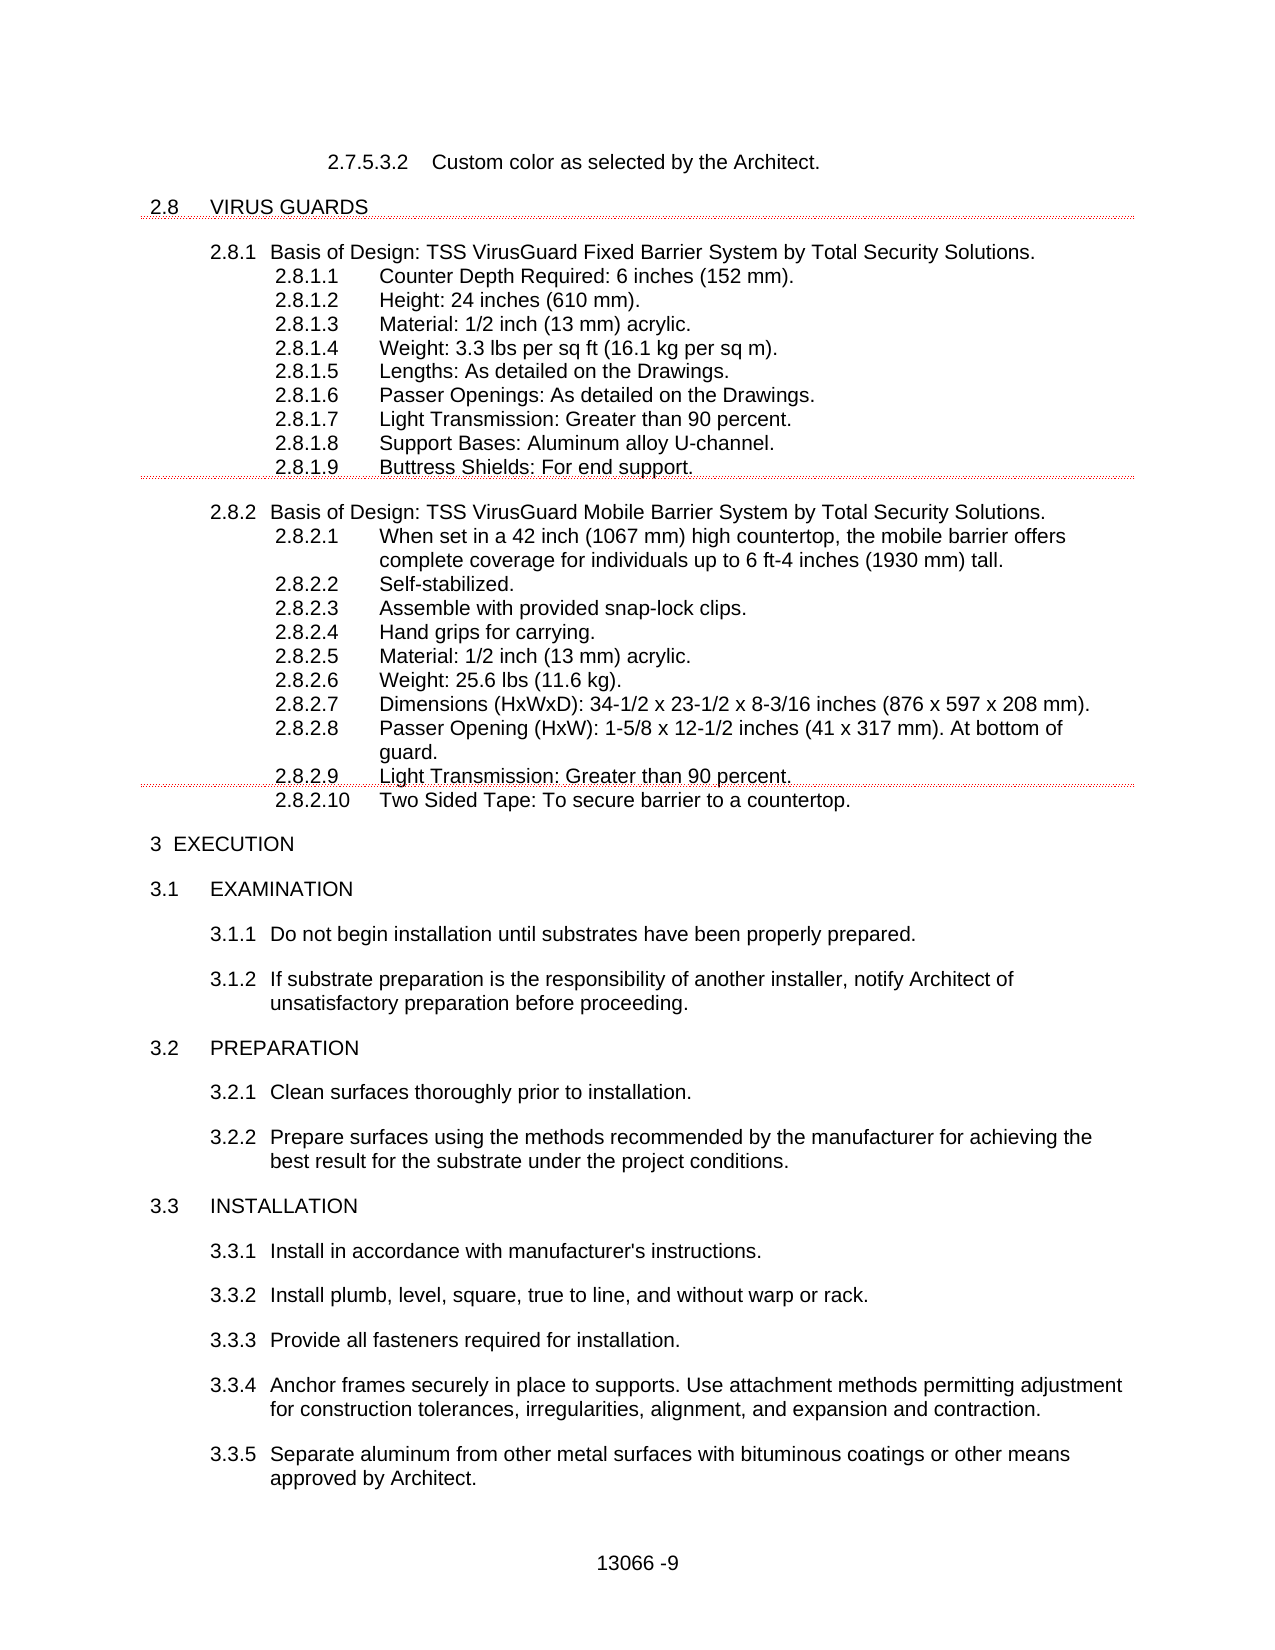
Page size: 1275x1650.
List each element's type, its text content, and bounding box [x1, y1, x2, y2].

list EXAMINATION [150, 877, 1125, 901]
list Hand grips for carrying. [275, 620, 1125, 644]
list When set in a 42 inch (1067 mm) high countertop, the mobile barrier offers complete coverage for individuals up to 6 ft-4 inches (1930 mm) tall. [275, 524, 1125, 572]
list Install plumb, level, square, true to line, and without warp or rack. [210, 1283, 1125, 1307]
list Dimensions (HxWxD): 34-1/2 x 23-1/2 x 8-3/16 inches (876 x 597 x 208 mm). [275, 692, 1125, 716]
list Light Transmission: Greater than 90 percent. [275, 763, 1125, 787]
list Buttress Shields: For end support. [275, 455, 1125, 479]
list INSTALLATION [150, 1194, 1125, 1218]
list Basis of Design: TSS VirusGuard Mobile Barrier System by Total Security Solutions. [210, 500, 1125, 524]
list Anchor frames securely in place to supports. Use attachment methods permitting adjustment for construction tolerances, irregularities, alignment, and expansion and contraction. [210, 1373, 1125, 1421]
list Passer Opening (HxW): 1-5/8 x 12-1/2 inches (41 x 317 mm). At bottom of guard. [275, 716, 1125, 763]
list Custom color as selected by the Architect. [327, 150, 1125, 174]
list Self-stabilized. [275, 572, 1125, 596]
list Basis of Design: TSS VirusGuard Fixed Barrier System by Total Security Solutions. [210, 239, 1125, 263]
list EXECUTION [150, 832, 1125, 856]
list Provide all fasteners required for installation. [210, 1328, 1125, 1352]
list Assemble with provided snap-lock clips. [275, 596, 1125, 620]
list Material: 1/2 inch (13 mm) acrylic. [275, 644, 1125, 668]
list Lengths: As detailed on the Drawings. [275, 359, 1125, 383]
list Weight: 25.6 lbs (11.6 kg). [275, 668, 1125, 692]
list Separate aluminum from other metal surfaces with bituminous coatings or other means approved by Architect. [210, 1442, 1125, 1489]
list Support Bases: Aluminum alloy U-channel. [275, 431, 1125, 455]
list Counter Depth Required: 6 inches (152 mm). [275, 263, 1125, 287]
list PREPARATION [150, 1035, 1125, 1059]
list VIRUS GUARDS [150, 195, 1125, 219]
list Clean surfaces thoroughly prior to installation. [210, 1080, 1125, 1104]
list Height: 24 inches (610 mm). [275, 287, 1125, 311]
list Two Sided Tape: To secure barrier to a countertop. [275, 787, 1125, 811]
list Install in accordance with manufacturer's instructions. [210, 1238, 1125, 1262]
list Do not begin installation until substrates have been properly prepared. [210, 922, 1125, 946]
list Material: 1/2 inch (13 mm) acrylic. [275, 311, 1125, 335]
list Prepare surfaces using the methods recommended by the manufacturer for achieving the best result for the substrate under the project conditions. [210, 1125, 1125, 1173]
list If substrate preparation is the responsibility of another installer, notify Architect of unsatisfactory preparation before proceeding. [210, 967, 1125, 1014]
list Light Transmission: Greater than 90 percent. [275, 407, 1125, 431]
list Weight: 3.3 lbs per sq ft (16.1 kg per sq m). [275, 335, 1125, 359]
list Passer Openings: As detailed on the Drawings. [275, 383, 1125, 407]
